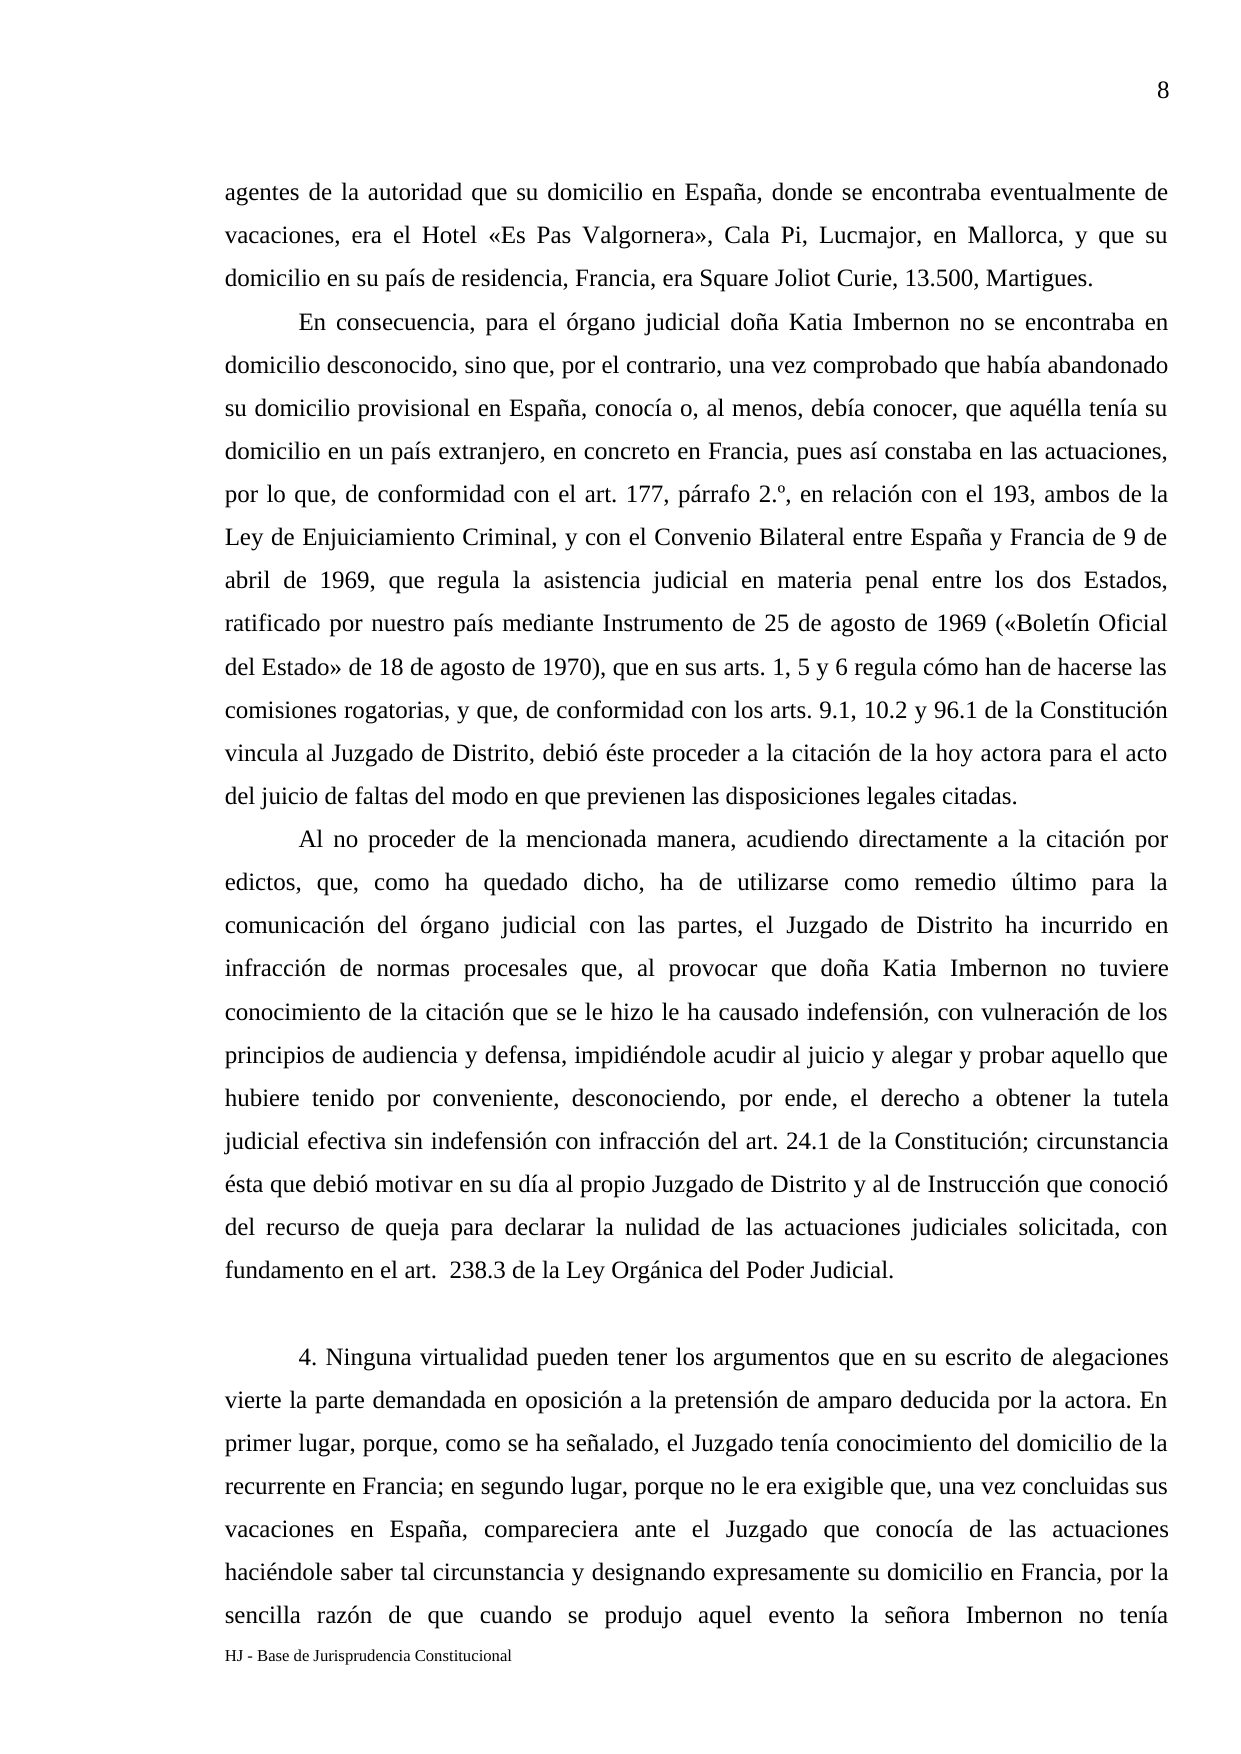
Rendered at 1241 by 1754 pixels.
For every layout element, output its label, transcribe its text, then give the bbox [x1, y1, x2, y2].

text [224, 177, 1169, 292]
text Al no proceder de la mencionada manera, acudiendo directamente a la citación por edictos, que, como ha quedado dicho, ha de utilizarse como remedio último para la comunicación del órgano judicial con las partes, el Juzgado de Distrito ha incurrido en infracción de normas procesales que, al provocar que doña Katia Imbernon no tuviere conocimiento de la citación que se le hizo le ha causado indefensión, con vulneración de los principios de audiencia y defensa, impidiéndole acudir al juicio y alegar y probar aquello que hubiere tenido por conveniente, desconociendo, por ende, el derecho a obtener la tutela judicial efectiva sin indefensión con infracción del art. 24.1 de la Constitución; circunstancia ésta que debió motivar en su día al propio Juzgado de Distrito y al de Instrucción que conoció del recurso de queja para declarar la nulidad de las actuaciones judiciales solicitada, con fundamento en el art. 238.3 de la Ley Orgánica del Poder Judicial. [224, 824, 1169, 1284]
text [224, 1342, 1169, 1629]
text En consecuencia, para el órgano judicial doña Katia Imbernon no se encontraba en domicilio desconocido, sino que, por el contrario, una vez comprobado que había abandonado su domicilio provisional en España, conocía o, al menos, debía conocer, que aquélla tenía su domicilio en un país extranjero, en concreto en Francia, pues así constaba en las actuaciones, por lo que, de conformidad con el art. 177, párrafo 2.º, en relación con el 193, ambos de la Ley de Enjuiciamiento Criminal, y con el Convenio Bilateral entre España y Francia de 9 de abril de 1969, que regula la asistencia judicial en materia penal entre los dos Estados, ratificado por nuestro país mediante Instrumento de 25 de agosto de 1969 («Boletín Oficial del Estado» de 18 de agosto de 1970), que en sus arts. 1, 5 y 6 regula cómo han de hacerse las comisiones rogatorias, y que, de conformidad con los arts. 9.1, 10.2 y 96.1 de la Constitución vincula al Juzgado de Distrito, debió éste proceder a la citación de la hoy actora para el acto del juicio de faltas del modo en que previenen las disposiciones legales citadas. [224, 307, 1169, 810]
